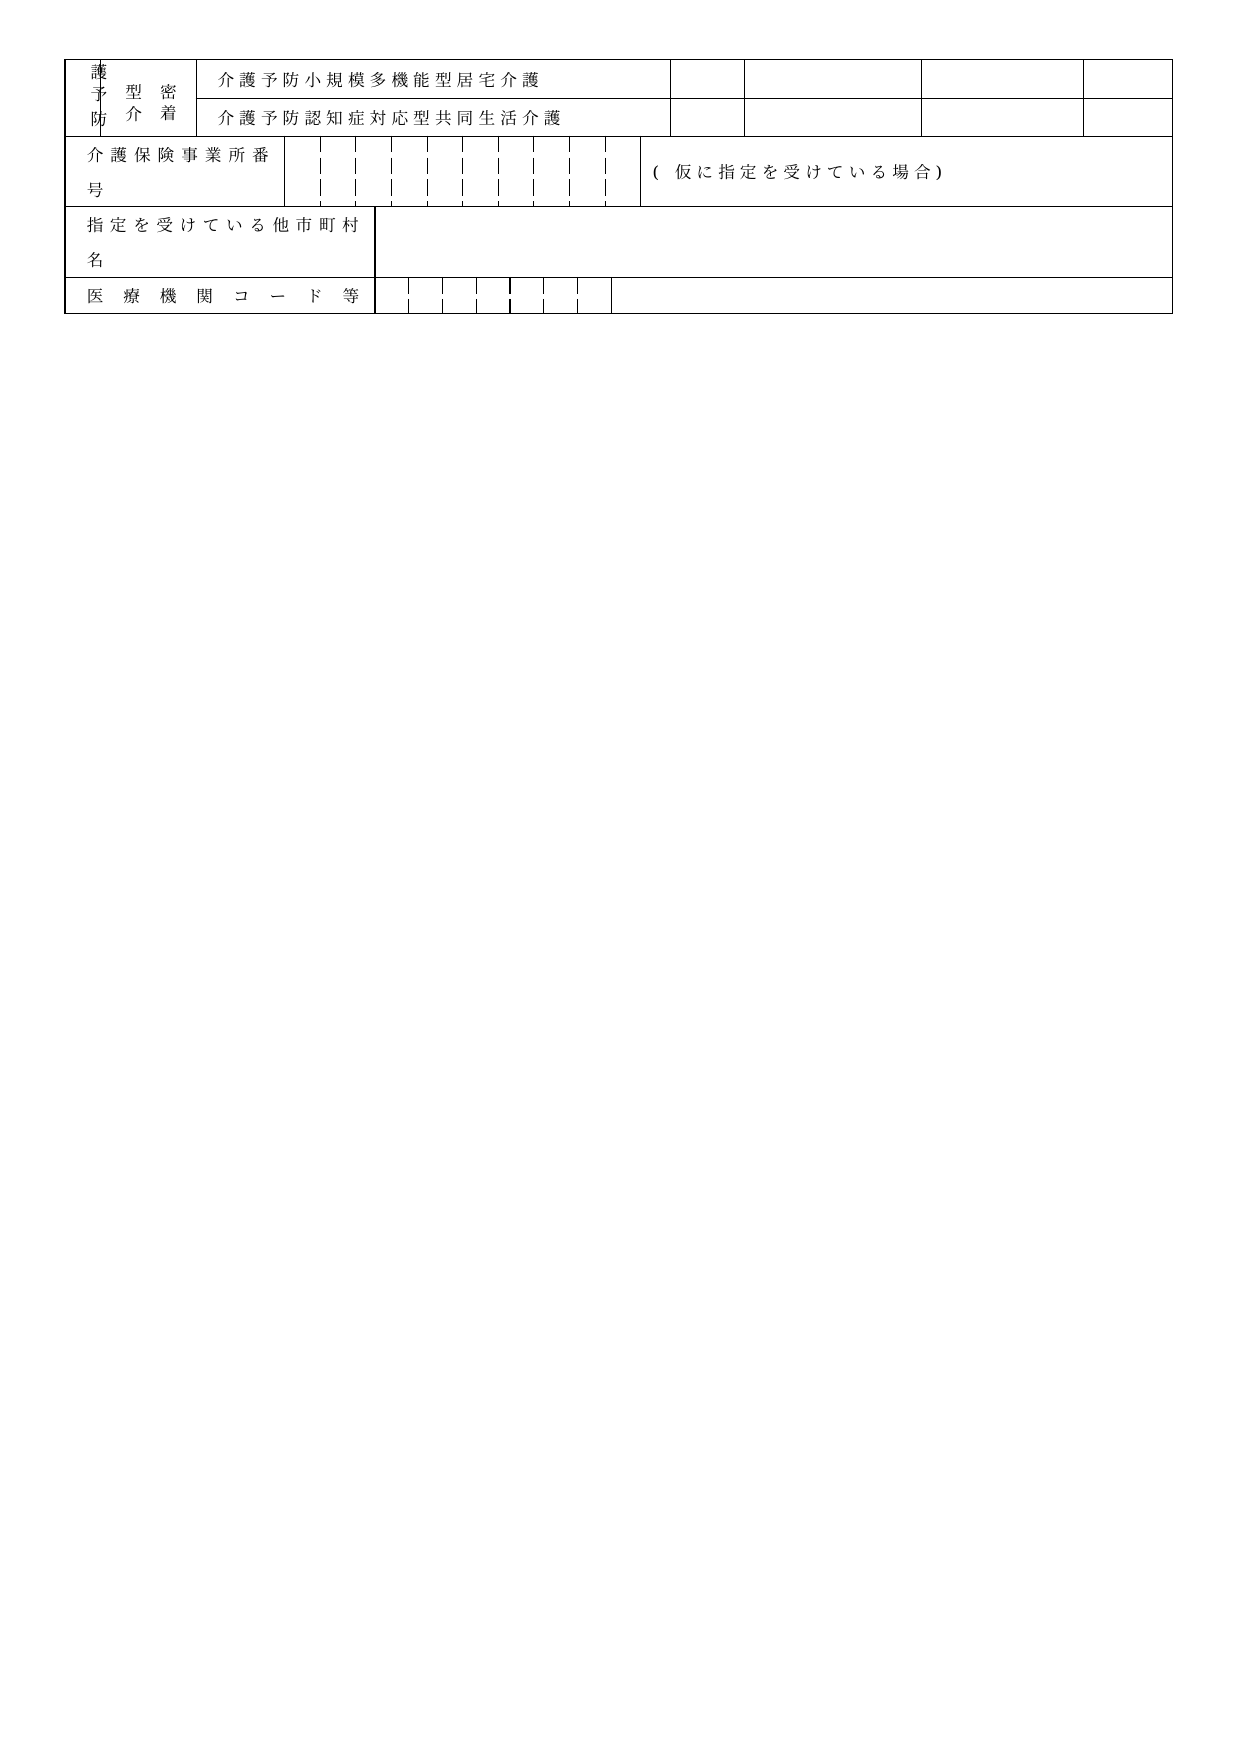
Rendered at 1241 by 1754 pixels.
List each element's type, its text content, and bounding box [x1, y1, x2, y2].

table_cell [476, 278, 510, 313]
table_cell [1084, 99, 1172, 136]
table_cell 介護保険事業所番号 [66, 137, 284, 206]
table_cell [498, 137, 534, 206]
table_cell [922, 99, 1083, 136]
table_cell [605, 137, 640, 206]
table_cell [427, 137, 462, 206]
table_cell [409, 278, 442, 313]
table_cell [463, 137, 498, 206]
table_cell [285, 137, 320, 206]
table_cell [320, 137, 356, 206]
table_cell [671, 60, 744, 97]
table_cell 指定を受けている他市町村名 [66, 207, 374, 277]
table_cell 介護予防認知症対応型共同生活介護 [197, 99, 670, 136]
table_cell [443, 278, 476, 313]
table_cell [534, 137, 569, 206]
table_cell [569, 137, 605, 206]
table_cell [612, 278, 1172, 313]
table_cell [544, 278, 577, 313]
table_cell [745, 60, 921, 97]
table_cell 介護予防小規模多機能型居宅介護 [197, 60, 670, 97]
table_cell [578, 278, 611, 313]
table_cell [745, 99, 921, 136]
table_cell [391, 137, 427, 206]
table_cell [510, 278, 544, 313]
table_cell 地域密着型介護予防サービス [101, 60, 196, 136]
table_cell (仮に指定を受けている場合) [641, 137, 1172, 206]
table_cell [671, 99, 744, 136]
table_cell [376, 278, 409, 313]
table_cell [356, 137, 391, 206]
table_cell [1084, 60, 1172, 97]
table_cell 医療機関コード等 [66, 278, 374, 313]
table_cell [922, 60, 1083, 97]
table_cell [376, 207, 1172, 277]
